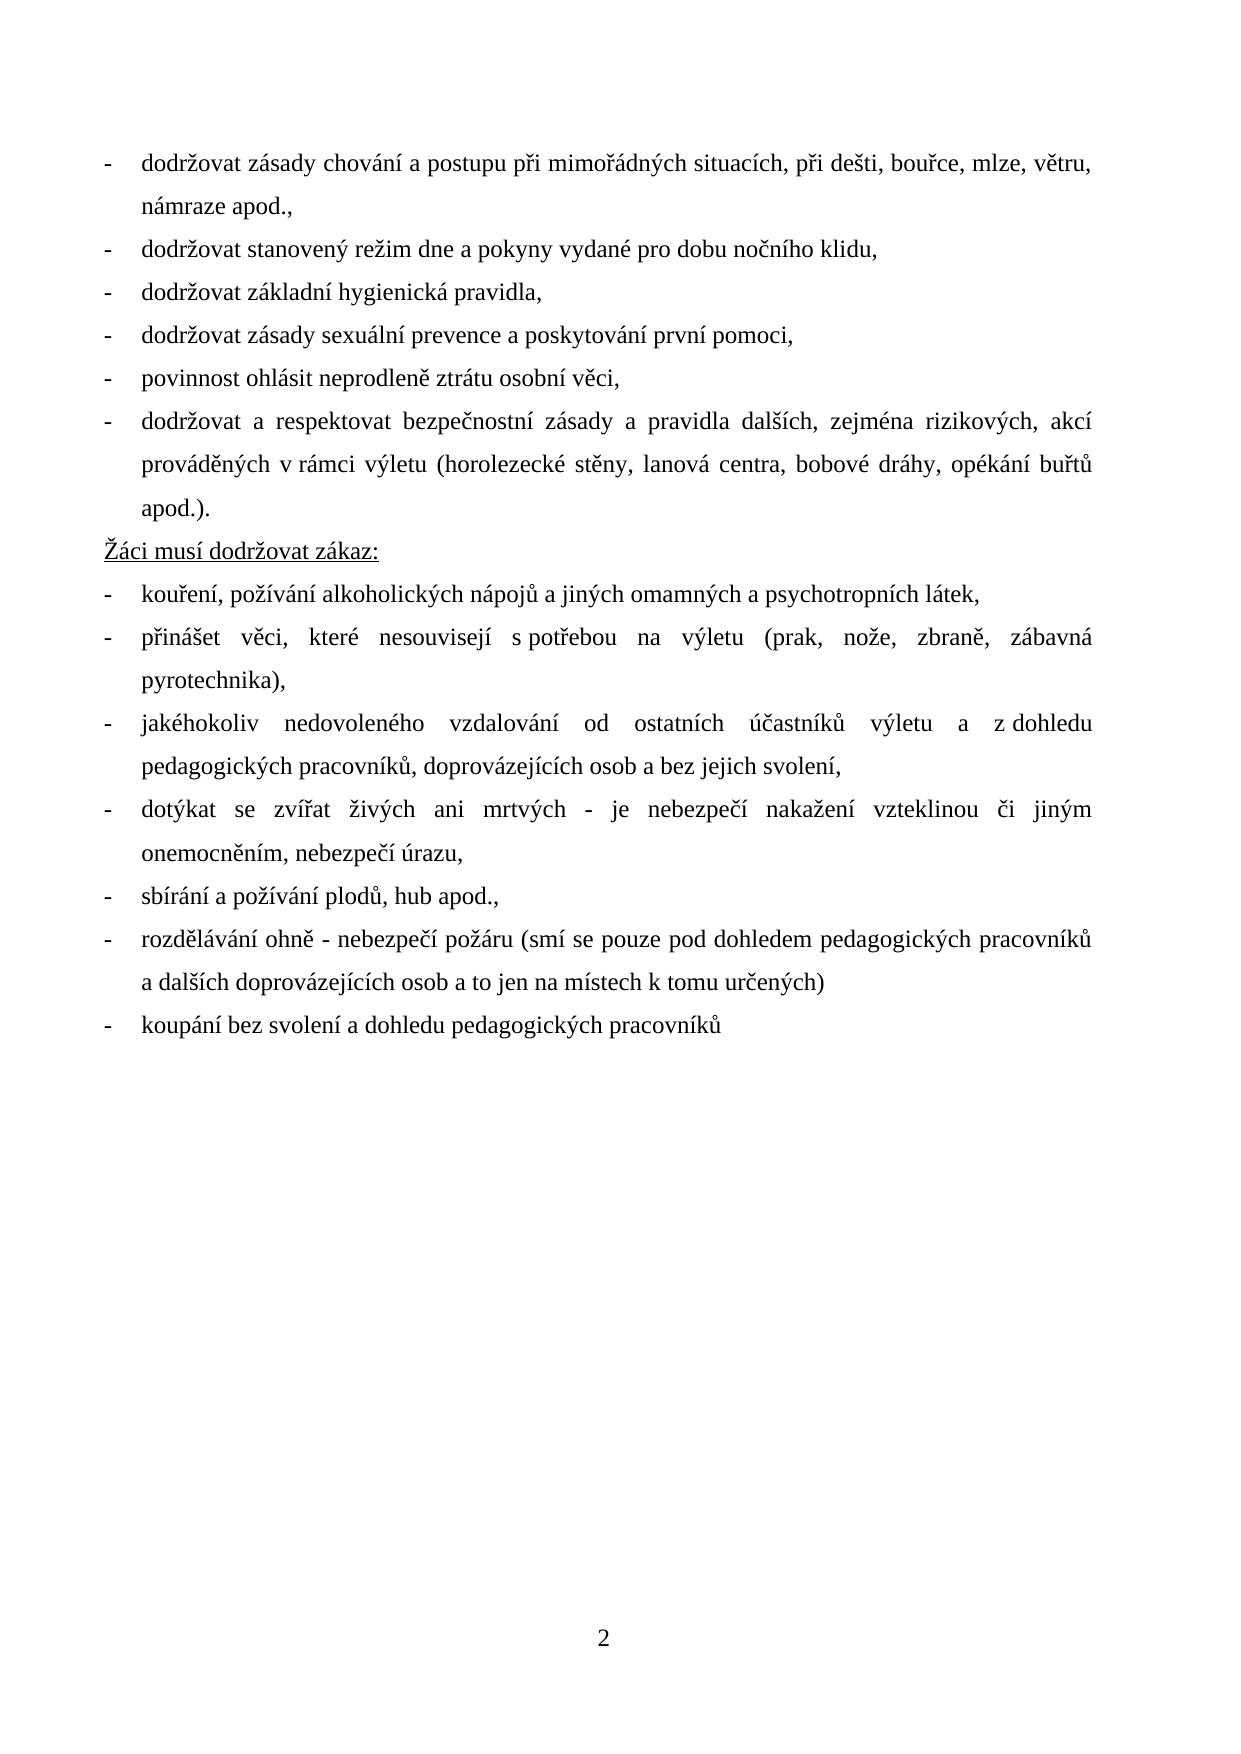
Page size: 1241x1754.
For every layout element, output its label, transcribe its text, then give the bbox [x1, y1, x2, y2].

list jakéhokoliv nedovoleného vzdalování od ostatních účastníků výletu a z dohledu pedagogických pracovníků, doprovázejících osob a bez jejich svolení, [103, 708, 1093, 780]
list povinnost ohlásit neprodleně ztrátu osobní věci, [103, 363, 1093, 392]
list dodržovat zásady chování a postupu při mimořádných situacích, při dešti, bouřce, mlze, větru, námraze apod., [103, 148, 1093, 219]
list kouření, požívání alkoholických nápojů a jiných omamných a psychotropních látek, [103, 579, 1093, 608]
list sbírání a požívání plodů, hub apod., [103, 881, 1093, 909]
list dodržovat stanovený režim dne a pokyny vydané pro dobu nočního klidu, [103, 234, 1093, 263]
text Žáci musí dodržovat zákaz: [103, 536, 1093, 564]
list rozdělávání ohně - nebezpečí požáru (smí se pouze pod dohledem pedagogických pracovníků a dalších doprovázejících osob a to jen na místech k tomu určených) [103, 924, 1093, 996]
list dodržovat zásady sexuální prevence a poskytování první pomoci, [103, 320, 1093, 349]
list koupání bez svolení a dohledu pedagogických pracovníků [103, 1010, 1093, 1039]
list přinášet věci, které nesouvisejí s potřebou na výletu (prak, nože, zbraně, zábavná pyrotechnika), [103, 622, 1093, 694]
list dotýkat se zvířat živých ani mrtvých - je nebezpečí nakažení vzteklinou či jiným onemocněním, nebezpečí úrazu, [103, 794, 1093, 866]
list dodržovat a respektovat bezpečnostní zásady a pravidla dalších, zejména rizikových, akcí prováděných v rámci výletu (horolezecké stěny, lanová centra, bobové dráhy, opékání buřtů apod.). [103, 406, 1093, 521]
list dodržovat základní hygienická pravidla, [103, 277, 1093, 306]
